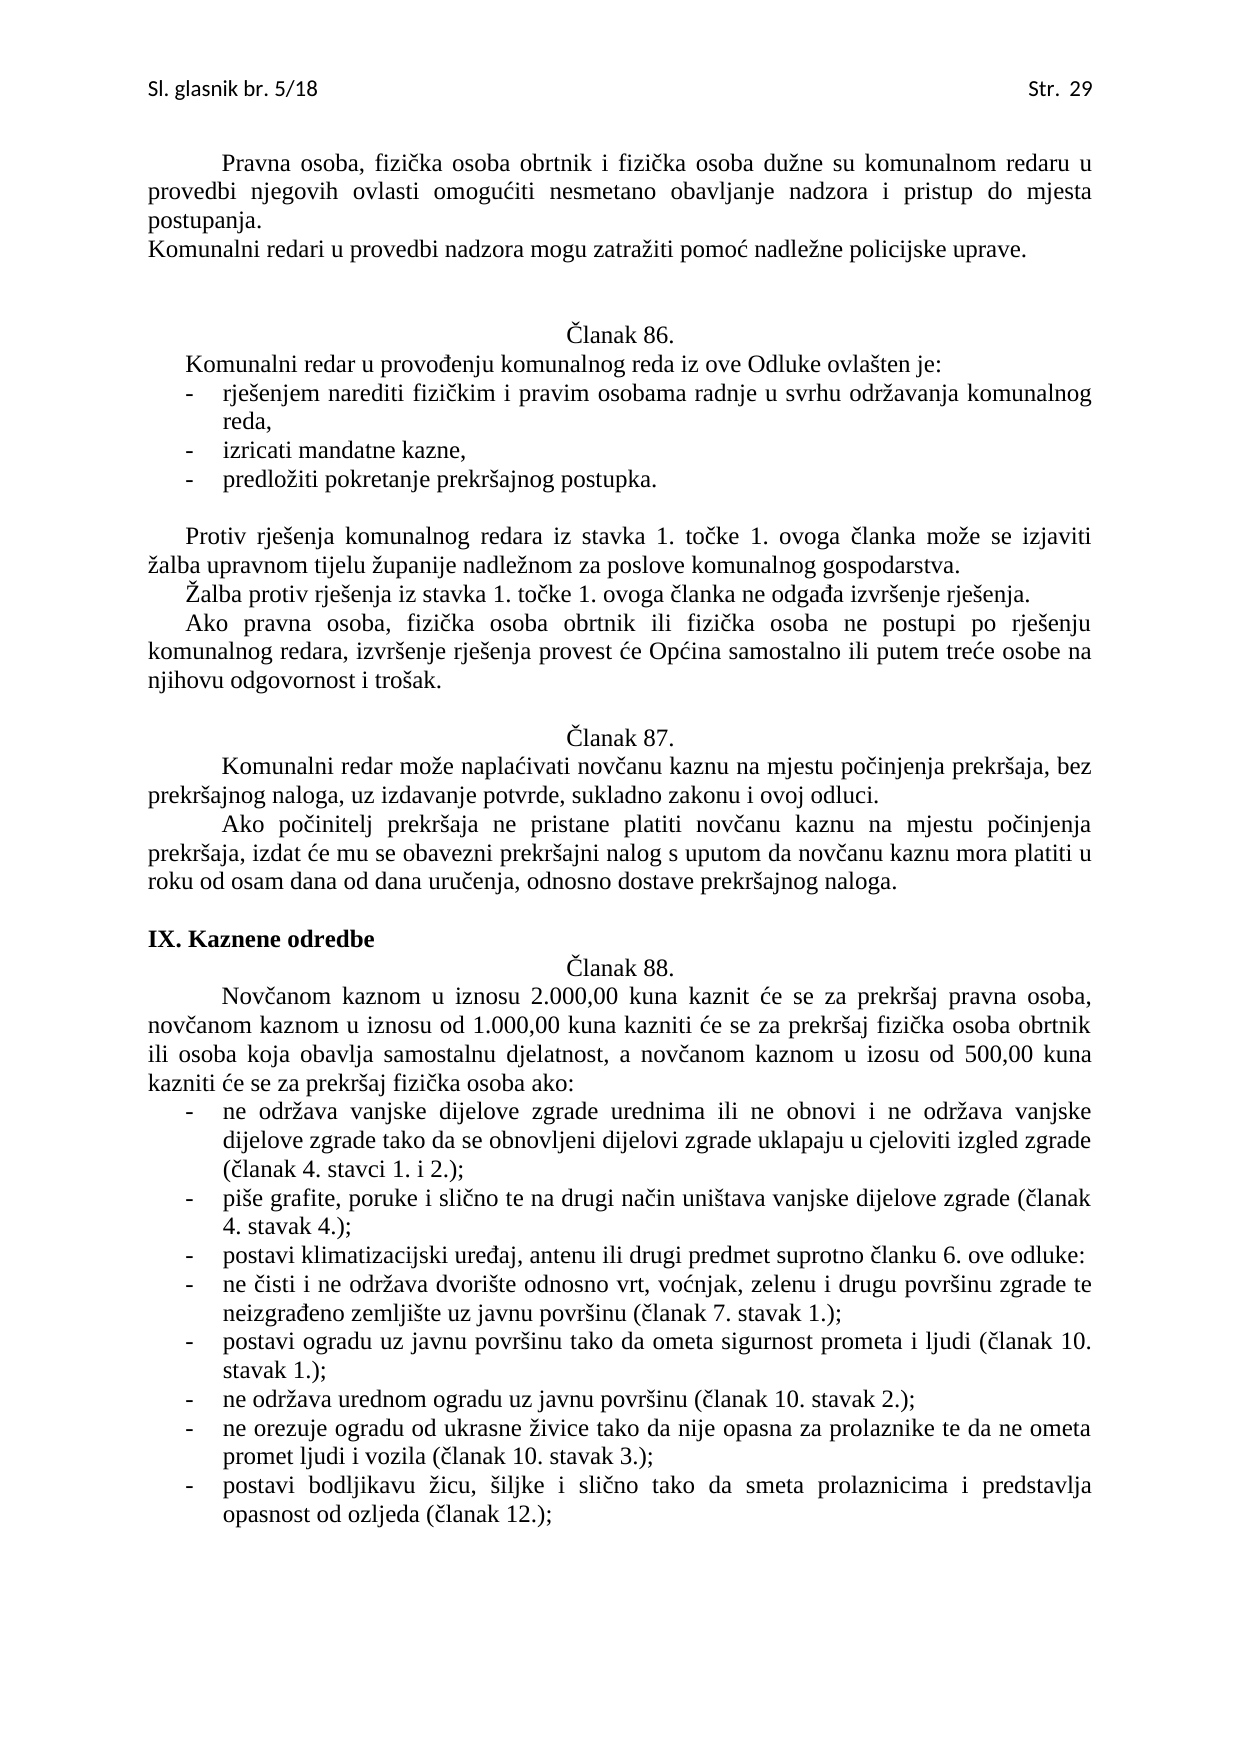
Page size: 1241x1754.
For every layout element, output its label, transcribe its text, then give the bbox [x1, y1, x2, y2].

list rješenjem narediti fizičkim i pravim osobama radnje u svrhu održavanja komunalnog reda, [185, 378, 1093, 435]
list postavi klimatizacijski uređaj, antenu ili drugi predmet suprotno članku 6. ove odluke: [185, 1240, 1093, 1269]
text Pravna osoba, fizička osoba obrtnik i fizička osoba dužne su komunalnom redaru u provedbi njegovih ovlasti omogućiti nesmetano obavljanje nadzora i pristup do mjesta postupanja. [148, 148, 1093, 234]
text IX. Kaznene odredbe [148, 924, 1093, 953]
list postavi bodljikavu žicu, šiljke i slično tako da smeta prolaznicima i predstavlja opasnost od ozljeda (članak 12.); [185, 1470, 1093, 1528]
list ne čisti i ne održava dvorište odnosno vrt, voćnjak, zelenu i drugu površinu zgrade te neizgrađeno zemljište uz javnu površinu (članak 7. stavak 1.); [185, 1269, 1093, 1326]
list izricati mandatne kazne, [185, 435, 1093, 464]
text Žalba protiv rješenja iz stavka 1. točke 1. ovoga članka ne odgađa izvršenje rješenja. [148, 579, 1093, 608]
list piše grafite, poruke i slično te na drugi način uništava vanjske dijelove zgrade (članak 4. stavak 4.); [185, 1183, 1093, 1240]
list ne održava vanjske dijelove zgrade urednima ili ne obnovi i ne održava vanjske dijelove zgrade tako da se obnovljeni dijelovi zgrade uklapaju u cjeloviti izgled zgrade (članak 4. stavci 1. i 2.); [185, 1096, 1093, 1183]
text Članak 87. [148, 723, 1093, 751]
text Protiv rješenja komunalnog redara iz stavka 1. točke 1. ovoga članka može se izjaviti žalba upravnom tijelu županije nadležnom za poslove komunalnog gospodarstva. [148, 521, 1093, 579]
text Članak 88. [148, 953, 1093, 981]
text Novčanom kaznom u iznosu 2.000,00 kuna kaznit će se za prekršaj pravna osoba, novčanom kaznom u iznosu od 1.000,00 kuna kazniti će se za prekršaj fizička osoba obrtnik ili osoba koja obavlja samostalnu djelatnost, a novčanom kaznom u izosu od 500,00 kuna kazniti će se za prekršaj fizička osoba ako: [148, 981, 1093, 1096]
text Komunalni redar u provođenju komunalnog reda iz ove Odluke ovlašten je: [148, 349, 1093, 378]
text Komunalni redar može naplaćivati novčanu kaznu na mjestu počinjenja prekršaja, bez prekršajnog naloga, uz izdavanje potvrde, sukladno zakonu i ovoj odluci. [148, 751, 1093, 809]
text Članak 86. [148, 320, 1093, 349]
text Ako pravna osoba, fizička osoba obrtnik ili fizička osoba ne postupi po rješenju komunalnog redara, izvršenje rješenja provest će Općina samostalno ili putem treće osobe na njihovu odgovornost i trošak. [148, 608, 1093, 694]
list ne orezuje ogradu od ukrasne živice tako da nije opasna za prolaznike te da ne ometa promet ljudi i vozila (članak 10. stavak 3.); [185, 1413, 1093, 1470]
list postavi ogradu uz javnu površinu tako da ometa sigurnost prometa i ljudi (članak 10. stavak 1.); [185, 1326, 1093, 1384]
list predložiti pokretanje prekršajnog postupka. [185, 464, 1093, 493]
list ne održava urednom ogradu uz javnu površinu (članak 10. stavak 2.); [185, 1384, 1093, 1413]
text Komunalni redari u provedbi nadzora mogu zatražiti pomoć nadležne policijske uprave. [148, 234, 1093, 263]
text Ako počinitelj prekršaja ne pristane platiti novčanu kaznu na mjestu počinjenja prekršaja, izdat će mu se obavezni prekršajni nalog s uputom da novčanu kaznu mora platiti u roku od osam dana od dana uručenja, odnosno dostave prekršajnog naloga. [148, 809, 1093, 895]
